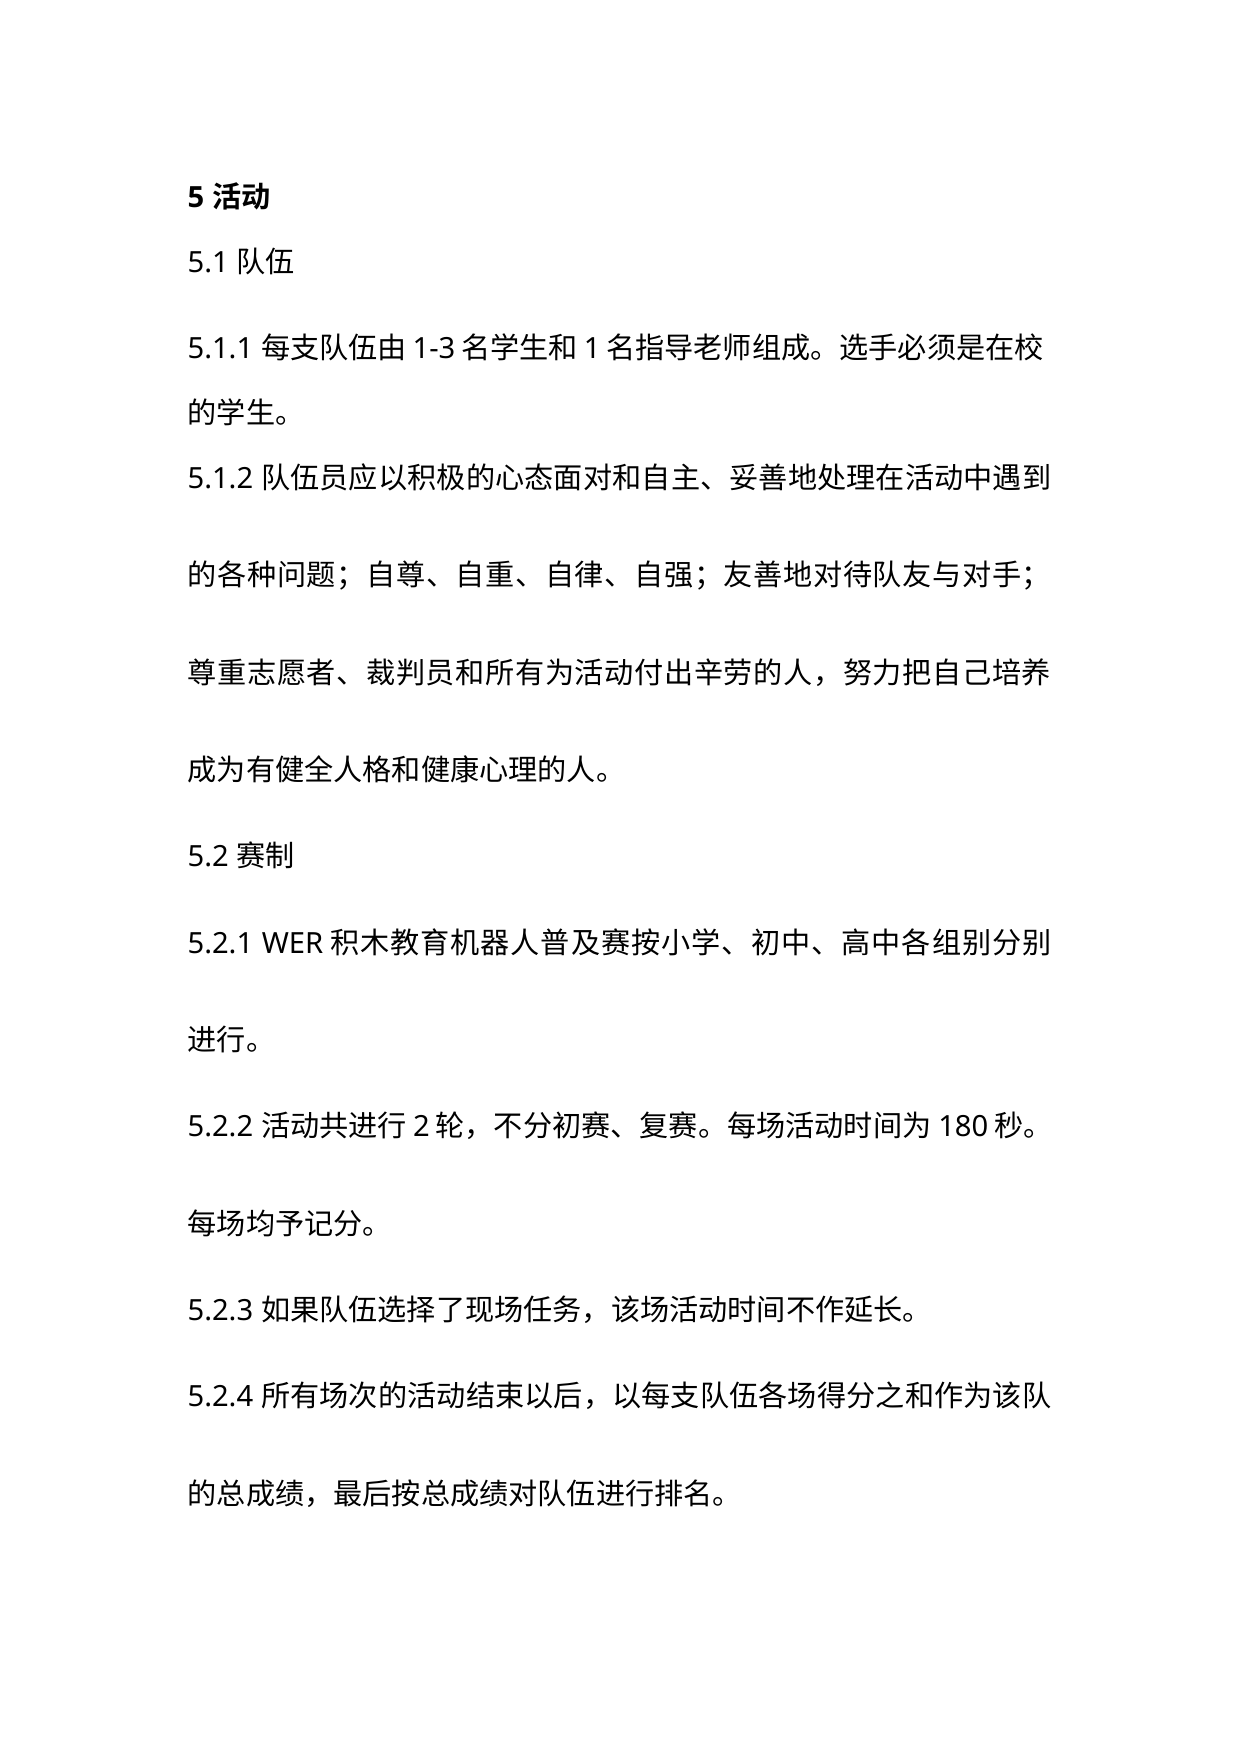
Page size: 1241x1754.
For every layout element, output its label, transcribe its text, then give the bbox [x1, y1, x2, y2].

text 5.2.4 所有场次的活动结束以后，以每支队伍各场得分之和作为该队的总成绩，最后按总成绩对队伍进行排名。 [187, 1361, 1053, 1524]
text 5.1.1 每支队伍由1-3名学生和1名指导老师组成。选手必须是在校的学生。 [187, 313, 1053, 443]
text 5.1.2 队伍员应以积极的心态面对和自主、妥善地处理在活动中遇到的各种问题；自尊、自重、自律、自强；友善地对待队友与对手；尊重志愿者、裁判员和所有为活动付出辛劳的人，努力把自己培养成为有健全人格和健康心理的人。 [187, 443, 1053, 801]
text 5.2.2 活动共进行2轮，不分初赛、复赛。每场活动时间为180秒。每场均予记分。 [187, 1092, 1053, 1254]
text 5.1 队伍 [187, 227, 1053, 292]
text 5 活动 [187, 162, 1053, 227]
text 5.2.3 如果队伍选择了现场任务，该场活动时间不作延长。 [187, 1275, 1053, 1340]
text 5.2.1 WER积木教育机器人普及赛按小学、初中、高中各组别分别进行。 [187, 908, 1053, 1070]
text 5.2 赛制 [187, 822, 1053, 887]
